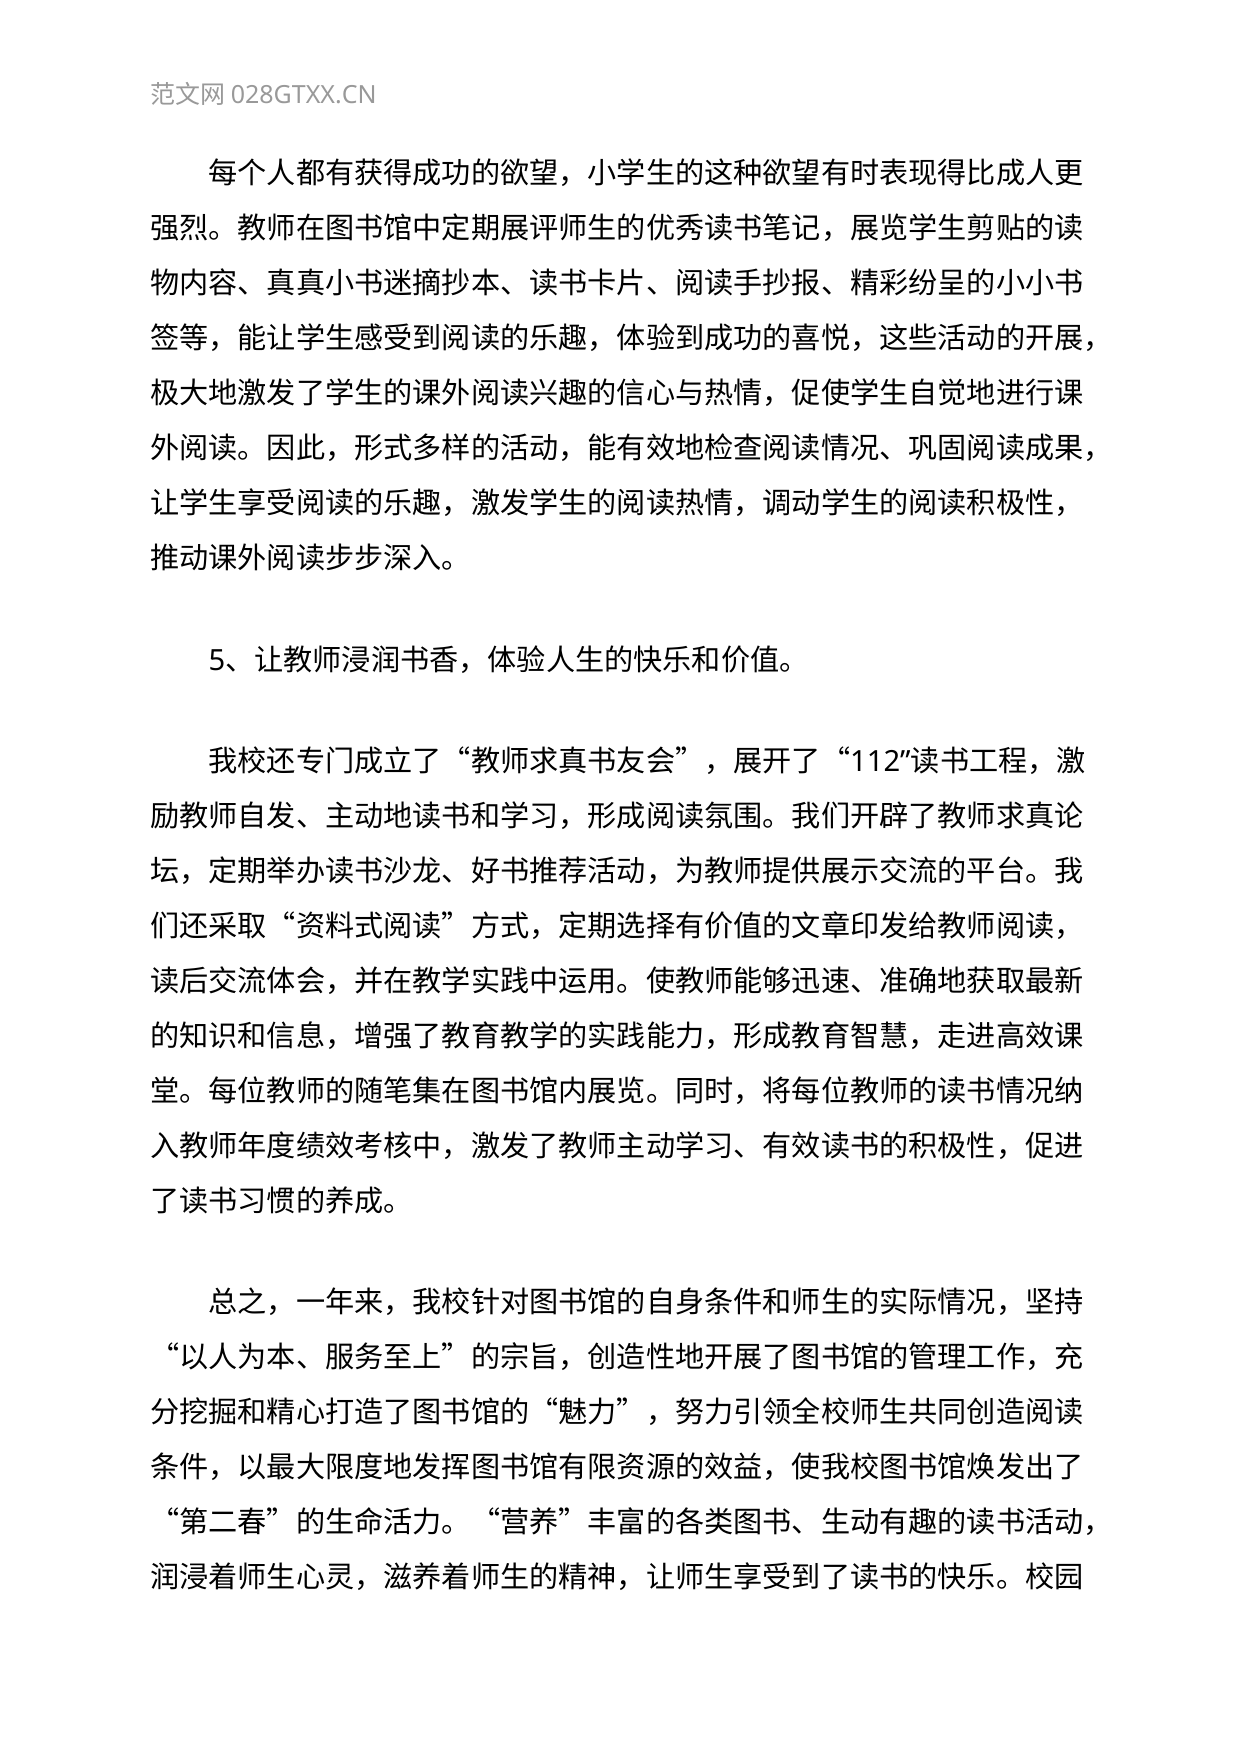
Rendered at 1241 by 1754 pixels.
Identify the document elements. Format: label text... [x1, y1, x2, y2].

text 每个人都有获得成功的欲望，小学生的这种欲望有时表现得比成人更强烈。教师在图书馆中定期展评师生的优秀读书笔记，展览学生剪贴的读物内容、真真小书迷摘抄本、读书卡片、阅读手抄报、精彩纷呈的小小书签等，能让学生感受到阅读的乐趣，体验到成功的喜悦，这些活动的开展，极大地激发了学生的课外阅读兴趣的信心与热情，促使学生自觉地进行课外阅读。因此，形式多样的活动，能有效地检查阅读情况、巩固阅读成果，让学生享受阅读的乐趣，激发学生的阅读热情，调动学生的阅读积极性，推动课外阅读步步深入。 [150, 150, 1090, 577]
text 5、让教师浸润书香，体验人生的快乐和价值。 [150, 636, 1090, 678]
text 我校还专门成立了“教师求真书友会”，展开了“112”读书工程，激励教师自发、主动地读书和学习，形成阅读氛围。我们开辟了教师求真论坛，定期举办读书沙龙、好书推荐活动，为教师提供展示交流的平台。我们还采取“资料式阅读”方式，定期选择有价值的文章印发给教师阅读，读后交流体会，并在教学实践中运用。使教师能够迅速、准确地获取最新的知识和信息，增强了教育教学的实践能力，形成教育智慧，走进高效课堂。每位教师的随笔集在图书馆内展览。同时，将每位教师的读书情况纳入教师年度绩效考核中，激发了教师主动学习、有效读书的积极性，促进了读书习惯的养成。 [150, 738, 1090, 1219]
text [150, 1279, 1090, 1596]
